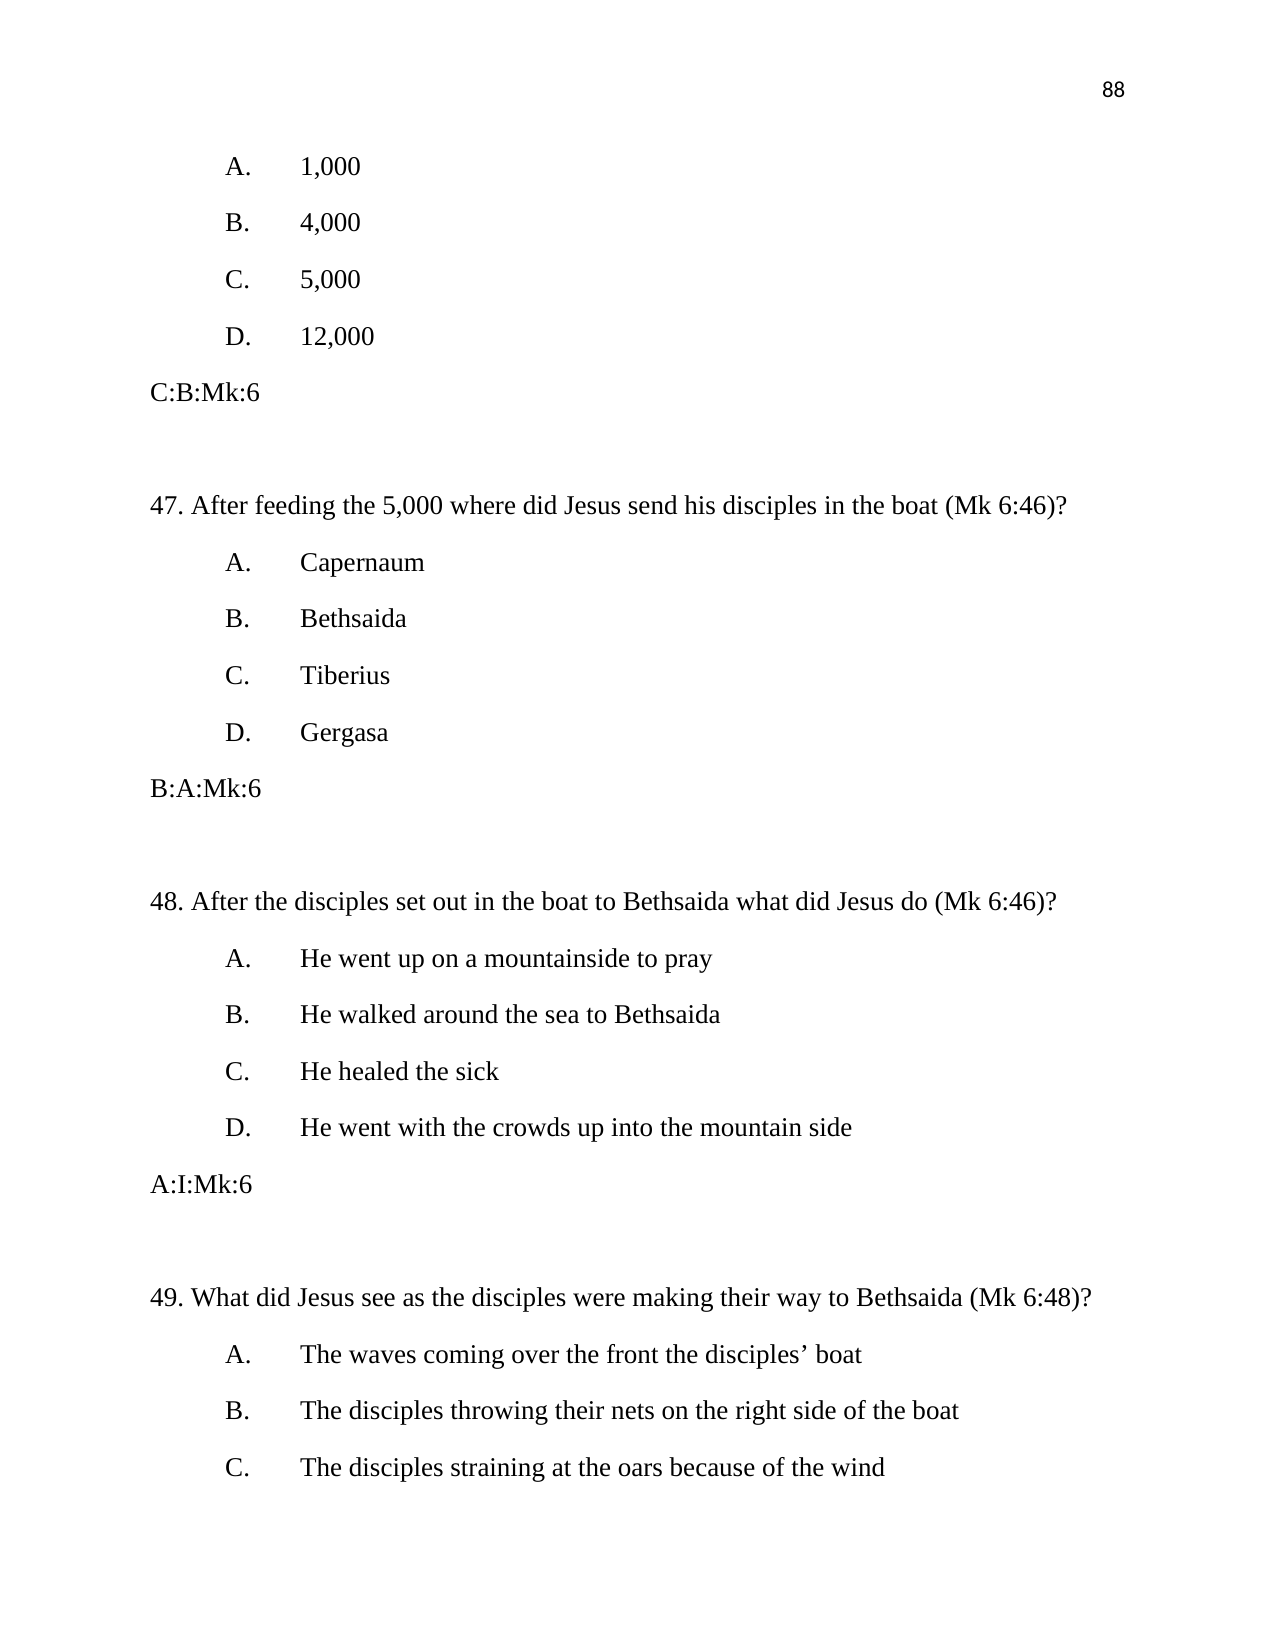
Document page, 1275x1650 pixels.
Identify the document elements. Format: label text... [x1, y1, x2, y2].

text B. The disciples throwing their nets on the right side of the boat [150, 1394, 1125, 1426]
text D. Gergasa [150, 716, 1125, 747]
text A. The waves coming over the front the disciples’ boat [150, 1338, 1125, 1369]
text C. The disciples straining at the oars because of the wind [150, 1451, 1125, 1482]
text 49. What did Jesus see as the disciples were making their way to Bethsaida (Mk 6:48)? [150, 1281, 1125, 1312]
text A:I:Mk:6 [150, 1168, 1125, 1199]
text B:A:Mk:6 [150, 772, 1125, 803]
text 48. After the disciples set out in the boat to Bethsaida what did Jesus do (Mk 6:46)? [150, 885, 1125, 916]
text B. 4,000 [150, 207, 1125, 238]
text B. He walked around the sea to Bethsaida [150, 998, 1125, 1029]
text 47. After feeding the 5,000 where did Jesus send his disciples in the boat (Mk 6:46)? [150, 489, 1125, 521]
text A. He went up on a mountainside to pray [150, 942, 1125, 973]
text A. 1,000 [150, 150, 1125, 181]
text C. He healed the sick [150, 1055, 1125, 1086]
text C. 5,000 [150, 263, 1125, 294]
text D. 12,000 [150, 320, 1125, 351]
text C. Tiberius [150, 659, 1125, 690]
text D. He went with the crowds up into the mountain side [150, 1112, 1125, 1143]
text B. Bethsaida [150, 602, 1125, 634]
text C:B:Mk:6 [150, 376, 1125, 407]
text A. Capernaum [150, 546, 1125, 577]
